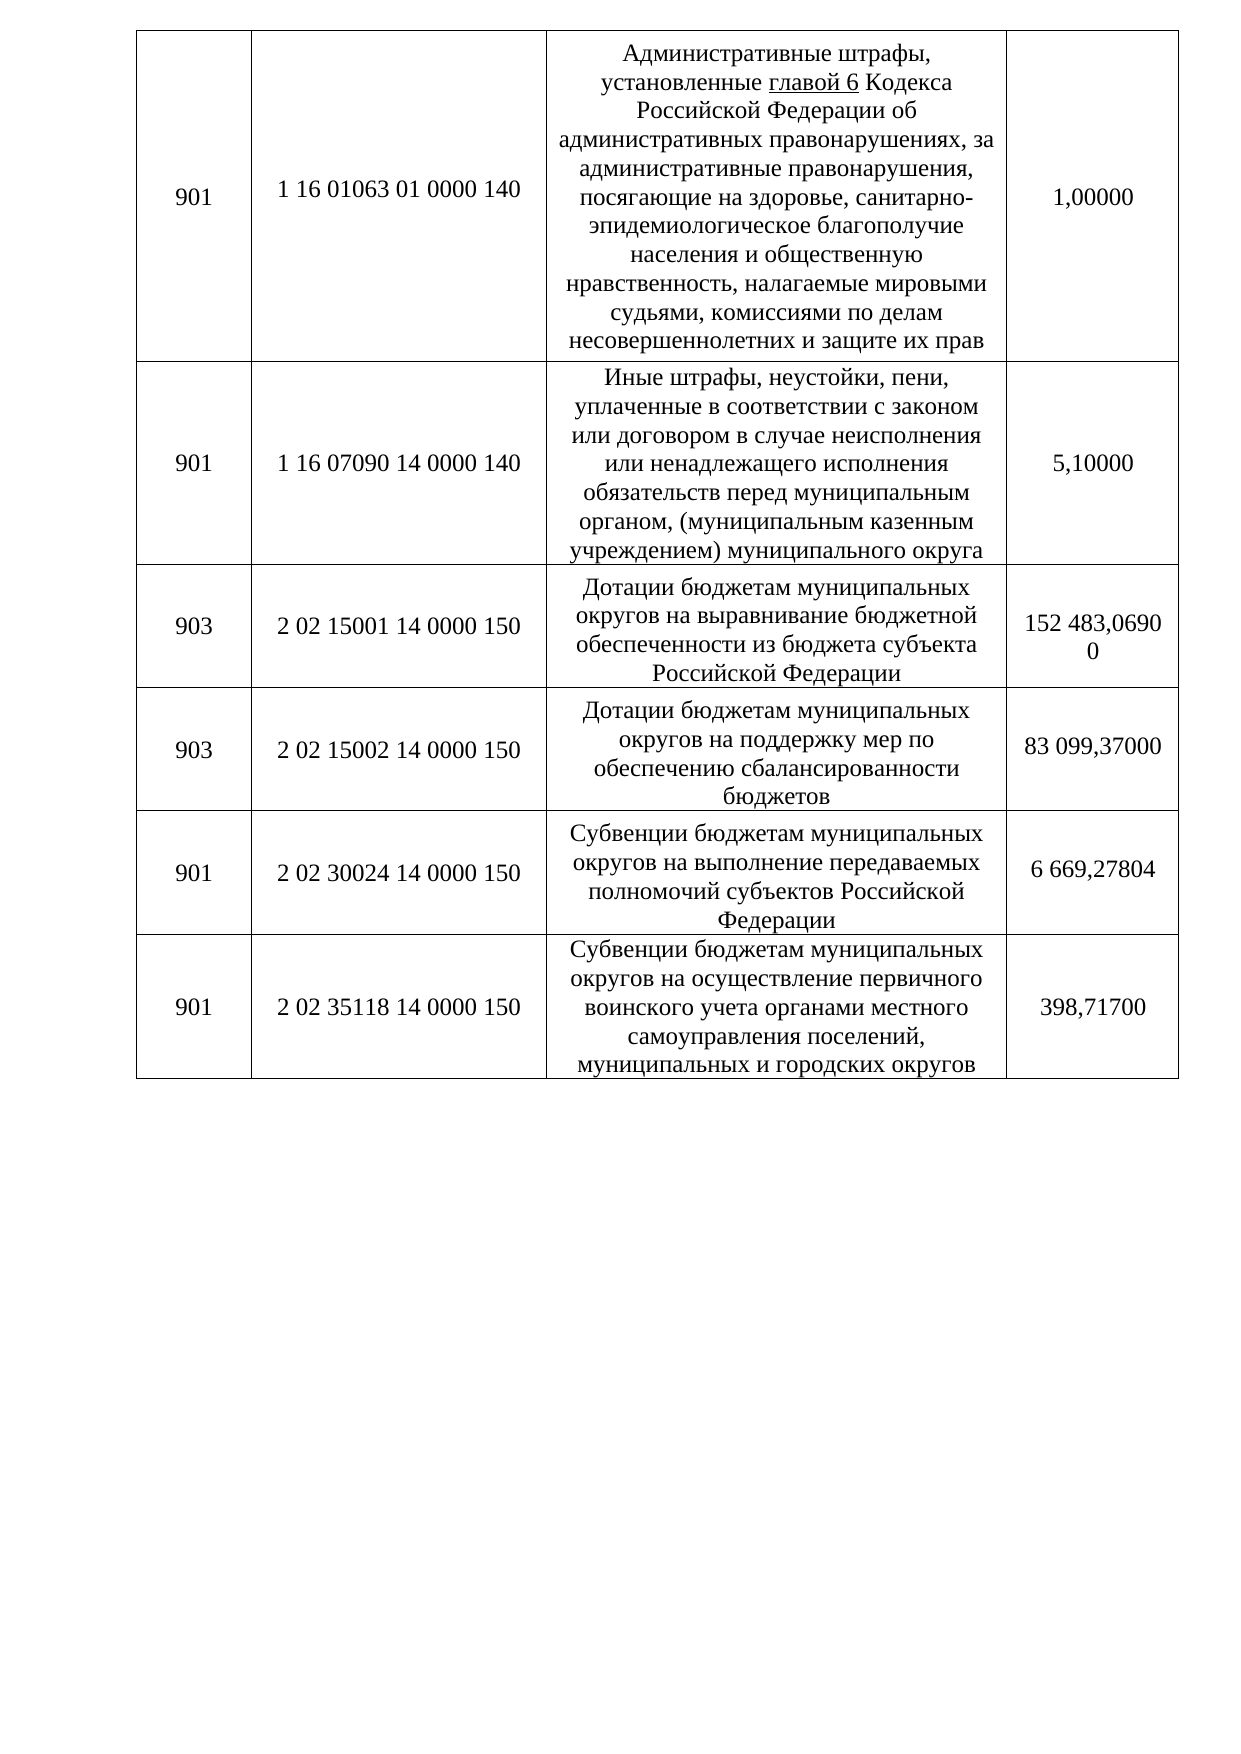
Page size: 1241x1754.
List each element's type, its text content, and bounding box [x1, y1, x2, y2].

table_cell 83 099,37000 [1007, 688, 1178, 810]
table_cell 901 [137, 362, 251, 563]
table_cell 2 02 15001 14 0000 150 [252, 565, 546, 687]
table_cell Субвенции бюджетам муниципальных округов на осуществление первичного воинского учета органами местного самоуправления поселений, муниципальных и городских округов [547, 935, 1006, 1078]
table_cell 903 [137, 688, 251, 810]
table_cell 152 483,06900 [1007, 565, 1178, 687]
table_cell 6 669,27804 [1007, 811, 1178, 933]
table_cell 1 16 01063 01 0000 140 [252, 31, 546, 361]
table_cell Дотации бюджетам муниципальных округов на выравнивание бюджетной обеспеченности из бюджета субъекта Российской Федерации [547, 565, 1006, 687]
table_cell 903 [137, 565, 251, 687]
table_cell Иные штрафы, неустойки, пени, уплаченные в соответствии с законом или договором в случае неисполнения или ненадлежащего исполнения обязательств перед муниципальным органом, (муниципальным казенным учреждением) муниципального округа [547, 362, 1006, 563]
table_cell 2 02 15002 14 0000 150 [252, 688, 546, 810]
table_cell 1,00000 [1007, 31, 1178, 361]
table_cell 1 16 07090 14 0000 140 [252, 362, 546, 563]
table_cell 901 [137, 31, 251, 361]
table_cell 2 02 35118 14 0000 150 [252, 935, 546, 1078]
table_cell 901 [137, 935, 251, 1078]
table_cell 901 [137, 811, 251, 933]
table_cell Субвенции бюджетам муниципальных округов на выполнение передаваемых полномочий субъектов Российской Федерации [547, 811, 1006, 933]
table_cell 398,71700 [1007, 935, 1178, 1078]
table_cell 2 02 30024 14 0000 150 [252, 811, 546, 933]
table_cell 5,10000 [1007, 362, 1178, 563]
table_cell Дотации бюджетам муниципальных округов на поддержку мер по обеспечению сбалансированности бюджетов [547, 688, 1006, 810]
table_cell Административные штрафы, установленные главой 6 Кодекса Российской Федерации об административных правонарушениях, за административные правонарушения, посягающие на здоровье, санитарно-эпидемиологическое благополучие населения и общественную нравственность, налагаемые мировыми судьями, комиссиями по делам несовершеннолетних и защите их прав [547, 31, 1006, 361]
